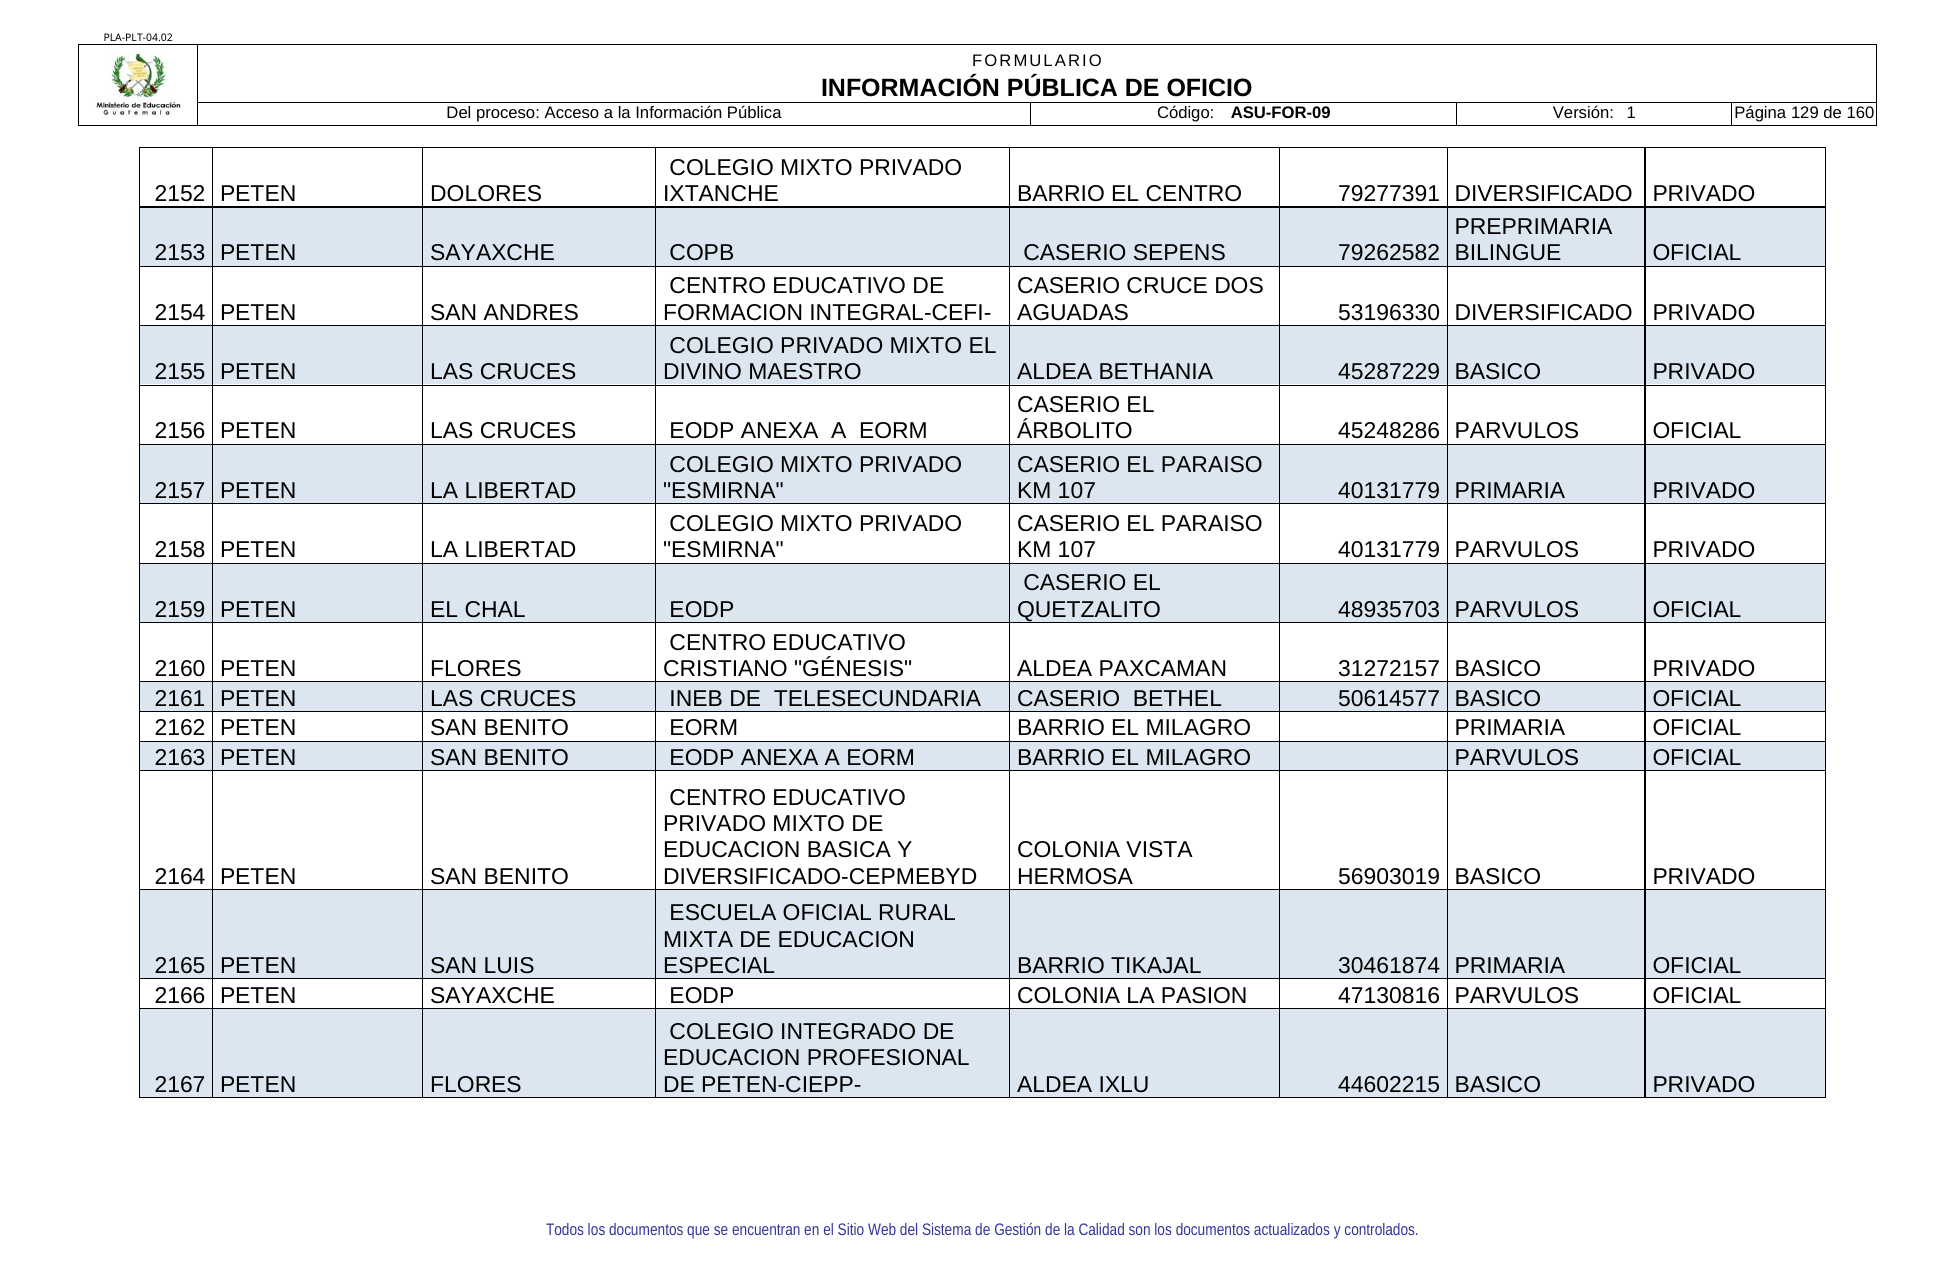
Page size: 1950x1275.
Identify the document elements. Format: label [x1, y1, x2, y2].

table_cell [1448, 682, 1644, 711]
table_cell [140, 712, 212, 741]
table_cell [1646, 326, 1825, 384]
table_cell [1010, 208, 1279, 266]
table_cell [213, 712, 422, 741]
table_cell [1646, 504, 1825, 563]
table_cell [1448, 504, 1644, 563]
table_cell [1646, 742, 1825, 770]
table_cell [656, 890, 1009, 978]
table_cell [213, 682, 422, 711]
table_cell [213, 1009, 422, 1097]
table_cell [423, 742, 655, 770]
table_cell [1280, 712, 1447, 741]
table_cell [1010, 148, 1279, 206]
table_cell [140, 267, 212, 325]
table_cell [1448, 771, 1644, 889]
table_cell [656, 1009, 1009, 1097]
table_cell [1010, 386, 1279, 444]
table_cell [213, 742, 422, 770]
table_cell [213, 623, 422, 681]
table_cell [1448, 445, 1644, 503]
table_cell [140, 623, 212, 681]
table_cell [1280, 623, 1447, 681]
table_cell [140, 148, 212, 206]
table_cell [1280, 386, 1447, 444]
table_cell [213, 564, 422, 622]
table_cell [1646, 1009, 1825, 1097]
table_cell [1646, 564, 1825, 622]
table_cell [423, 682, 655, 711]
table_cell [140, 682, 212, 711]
picture [95, 51, 181, 117]
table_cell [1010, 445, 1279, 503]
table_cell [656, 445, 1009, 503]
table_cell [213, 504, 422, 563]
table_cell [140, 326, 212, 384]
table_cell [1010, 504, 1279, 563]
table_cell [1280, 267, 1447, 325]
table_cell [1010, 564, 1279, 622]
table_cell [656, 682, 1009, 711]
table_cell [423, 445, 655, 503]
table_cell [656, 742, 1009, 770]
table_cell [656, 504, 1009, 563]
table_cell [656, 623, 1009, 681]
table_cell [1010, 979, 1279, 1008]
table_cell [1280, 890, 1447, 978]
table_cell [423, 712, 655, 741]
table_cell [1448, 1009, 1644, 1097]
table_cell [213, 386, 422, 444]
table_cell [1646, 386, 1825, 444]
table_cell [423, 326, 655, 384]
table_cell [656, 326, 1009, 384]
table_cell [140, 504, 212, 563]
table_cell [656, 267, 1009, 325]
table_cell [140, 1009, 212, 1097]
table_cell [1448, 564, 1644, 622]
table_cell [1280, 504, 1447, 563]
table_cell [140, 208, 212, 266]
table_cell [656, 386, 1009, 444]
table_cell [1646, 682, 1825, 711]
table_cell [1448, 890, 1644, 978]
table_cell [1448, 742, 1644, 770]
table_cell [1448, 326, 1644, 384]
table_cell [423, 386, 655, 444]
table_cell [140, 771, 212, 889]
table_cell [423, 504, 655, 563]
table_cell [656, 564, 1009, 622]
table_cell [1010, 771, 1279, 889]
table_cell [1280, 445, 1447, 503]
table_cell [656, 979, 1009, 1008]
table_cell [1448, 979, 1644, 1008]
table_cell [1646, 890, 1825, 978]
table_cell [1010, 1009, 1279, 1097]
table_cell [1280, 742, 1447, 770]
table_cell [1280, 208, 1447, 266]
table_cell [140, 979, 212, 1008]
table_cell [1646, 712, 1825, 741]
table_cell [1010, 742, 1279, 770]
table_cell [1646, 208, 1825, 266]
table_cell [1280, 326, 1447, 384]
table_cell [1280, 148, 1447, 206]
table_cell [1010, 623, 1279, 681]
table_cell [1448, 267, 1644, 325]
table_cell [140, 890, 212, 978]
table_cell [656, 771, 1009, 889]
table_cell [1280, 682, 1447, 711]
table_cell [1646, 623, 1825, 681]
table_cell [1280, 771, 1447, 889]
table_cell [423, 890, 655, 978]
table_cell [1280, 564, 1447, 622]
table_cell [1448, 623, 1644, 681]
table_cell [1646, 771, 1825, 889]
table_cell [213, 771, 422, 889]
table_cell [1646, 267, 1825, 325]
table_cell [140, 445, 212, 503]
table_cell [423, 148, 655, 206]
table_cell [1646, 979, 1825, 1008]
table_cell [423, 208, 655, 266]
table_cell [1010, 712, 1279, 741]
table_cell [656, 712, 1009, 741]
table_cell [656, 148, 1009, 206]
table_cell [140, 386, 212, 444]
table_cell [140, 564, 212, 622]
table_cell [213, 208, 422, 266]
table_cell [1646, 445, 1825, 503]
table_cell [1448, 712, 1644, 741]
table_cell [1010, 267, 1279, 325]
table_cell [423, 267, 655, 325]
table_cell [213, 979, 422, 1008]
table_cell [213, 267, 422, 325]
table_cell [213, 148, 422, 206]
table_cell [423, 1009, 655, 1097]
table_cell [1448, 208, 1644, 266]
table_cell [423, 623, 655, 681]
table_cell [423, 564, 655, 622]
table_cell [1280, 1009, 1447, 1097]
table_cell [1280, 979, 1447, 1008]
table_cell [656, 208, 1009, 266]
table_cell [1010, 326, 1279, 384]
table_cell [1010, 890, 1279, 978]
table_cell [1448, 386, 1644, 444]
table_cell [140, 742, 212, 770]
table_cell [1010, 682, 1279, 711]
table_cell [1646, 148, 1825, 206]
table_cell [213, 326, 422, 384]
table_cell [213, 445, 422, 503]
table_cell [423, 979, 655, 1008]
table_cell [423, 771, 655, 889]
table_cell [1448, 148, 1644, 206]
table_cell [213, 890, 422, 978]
